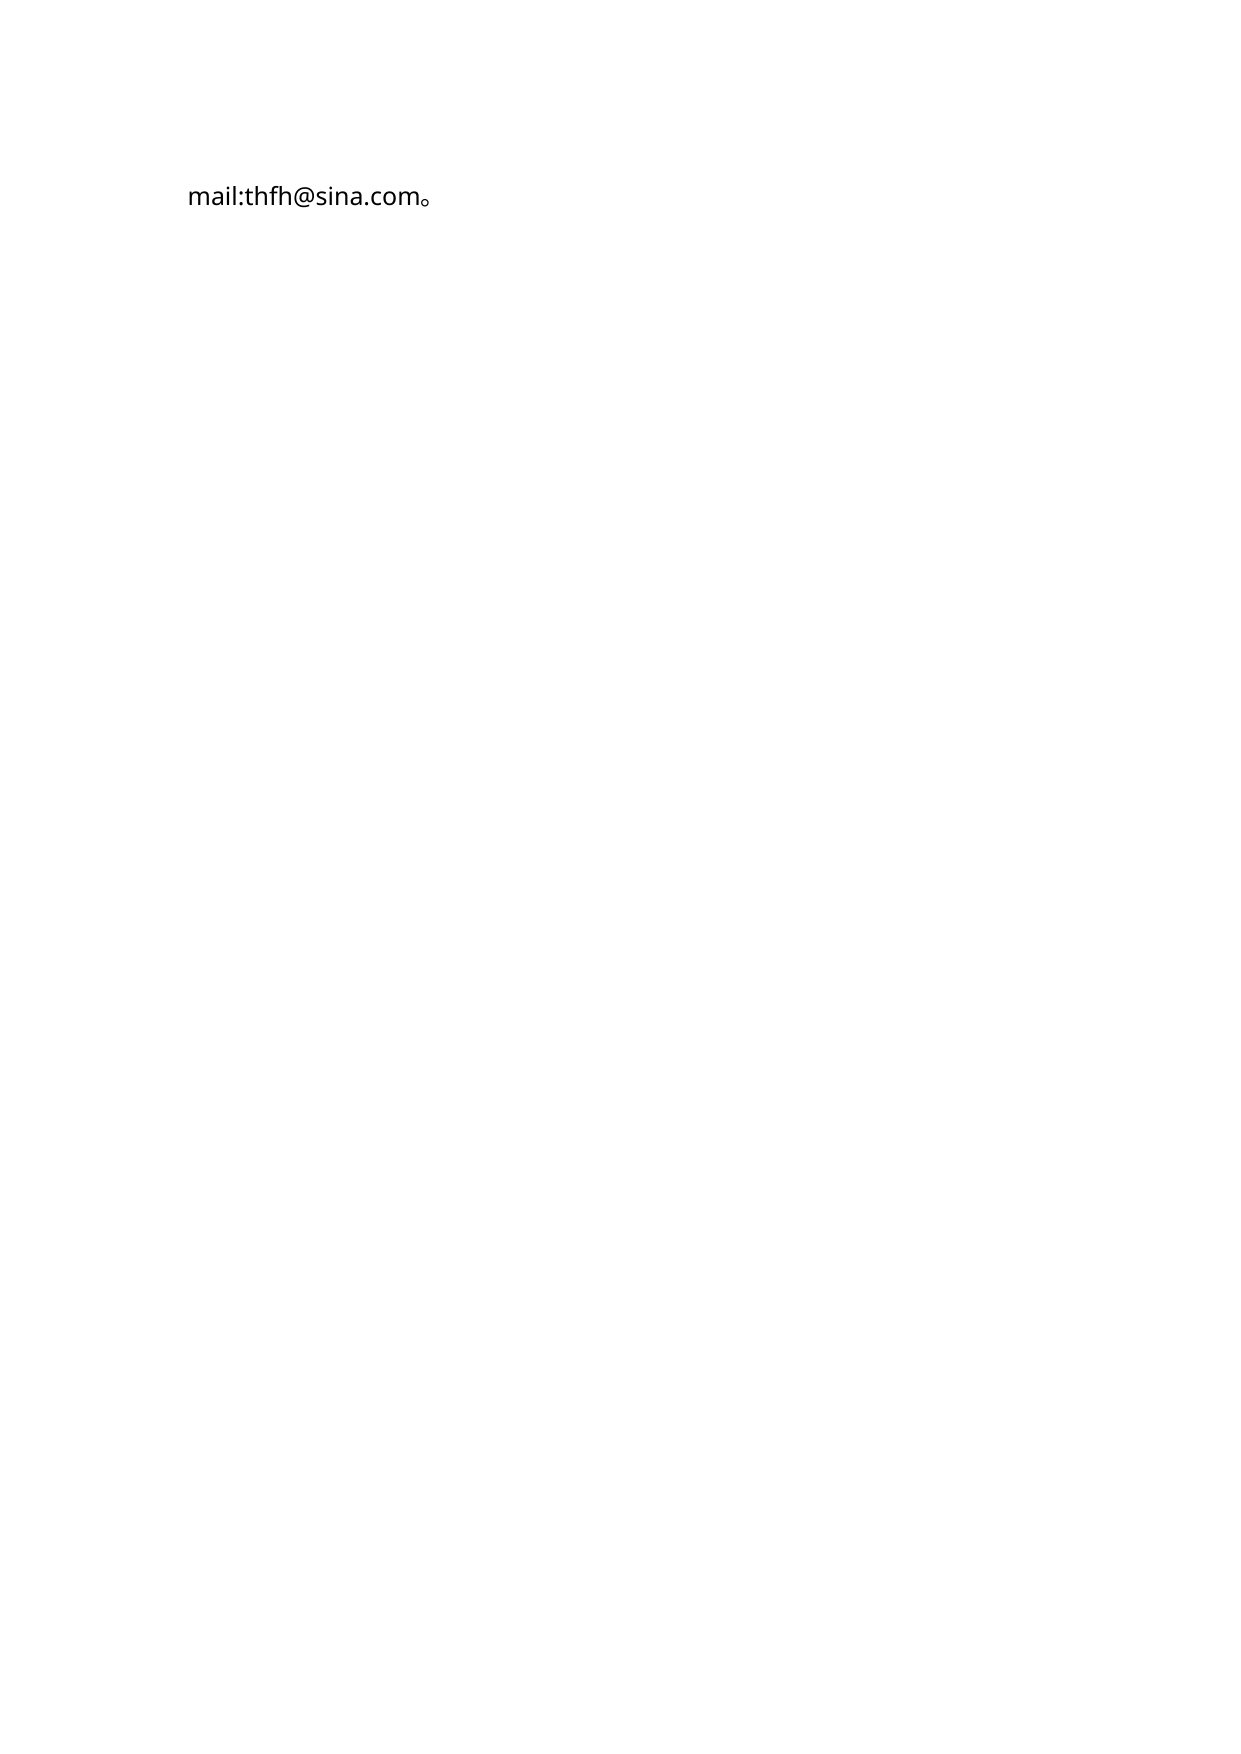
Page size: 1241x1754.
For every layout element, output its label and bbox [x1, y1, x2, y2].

text [187, 162, 1053, 227]
